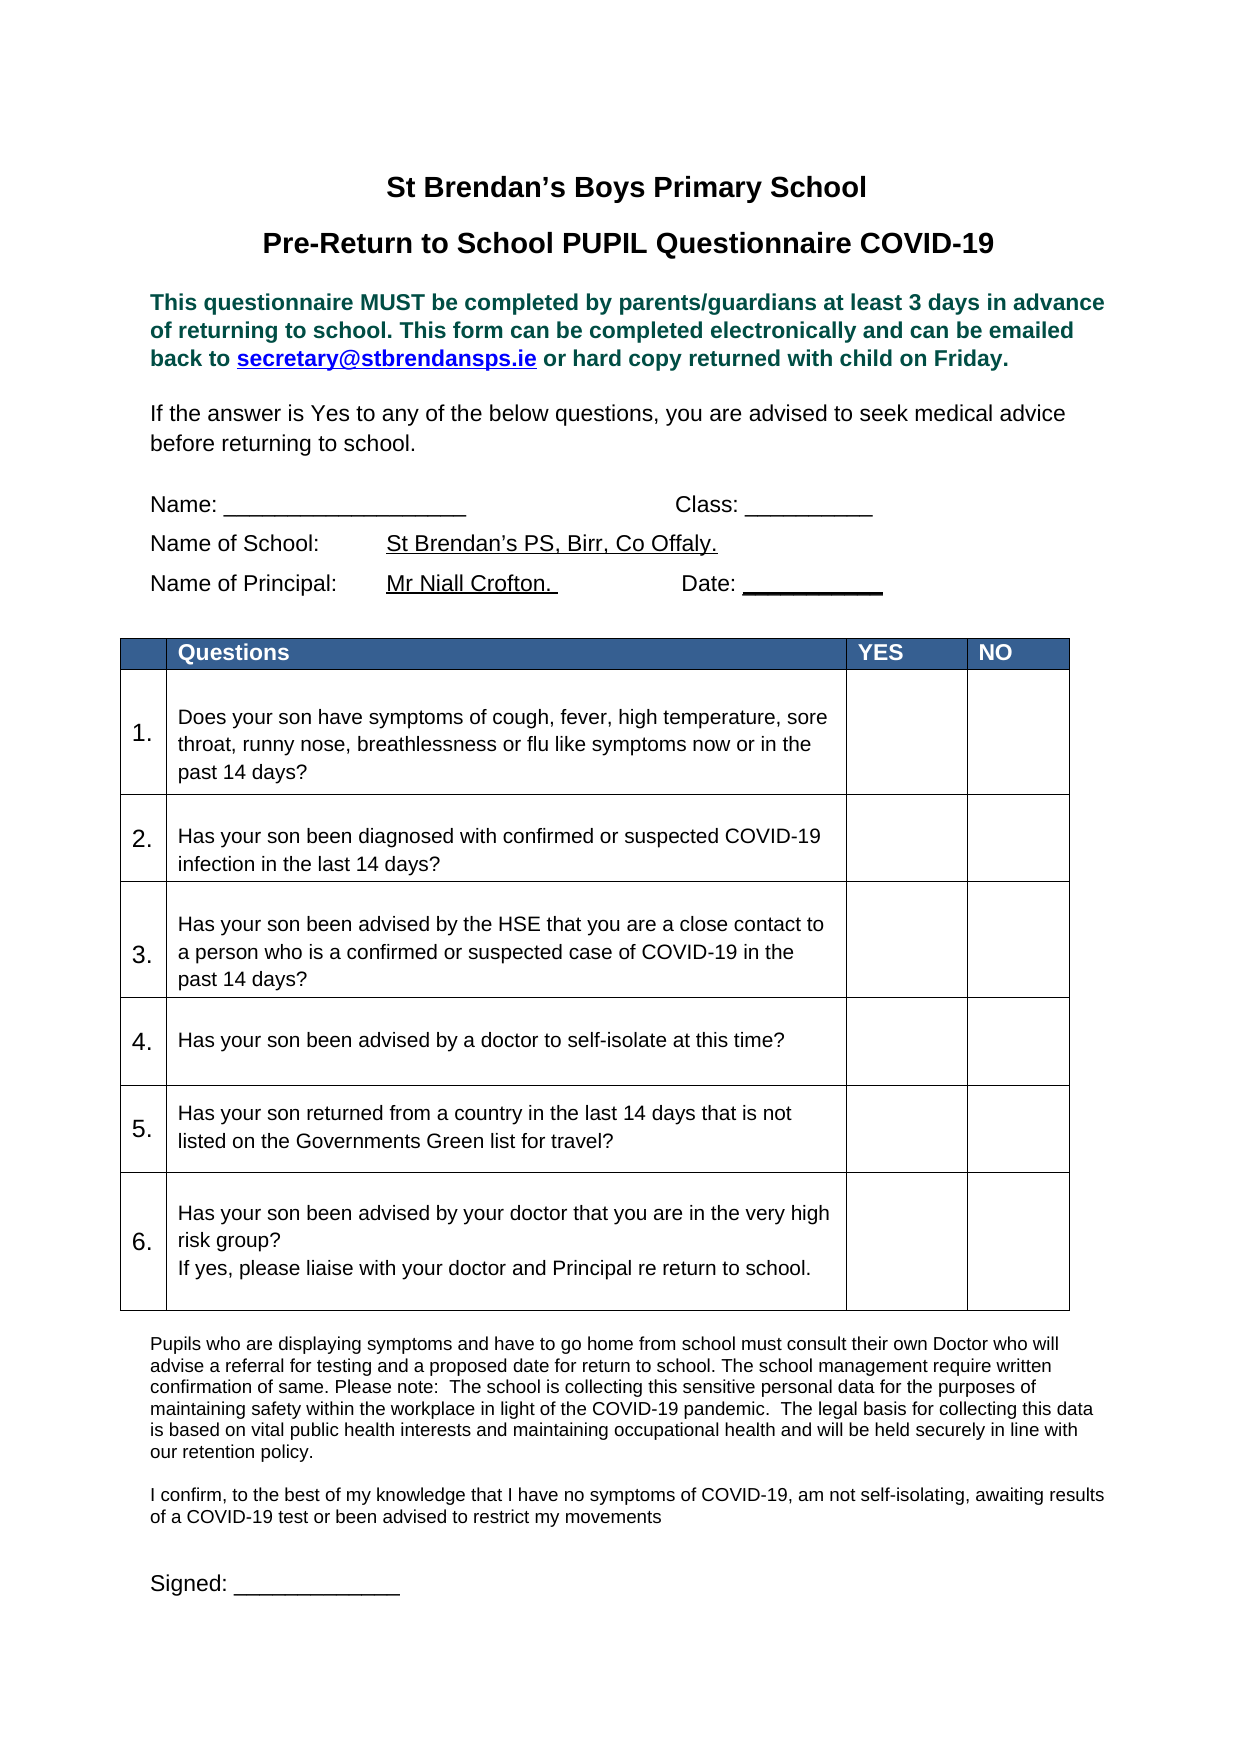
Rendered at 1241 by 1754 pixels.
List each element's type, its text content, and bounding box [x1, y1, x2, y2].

table_cell [968, 882, 1069, 997]
table_cell [847, 795, 967, 881]
text Name of Principal: Mr Niall Crofton. Date: ___________ [150, 569, 1107, 596]
table_cell Has your son been advised by your doctor that you are in the very high risk group? If yes, please liaise with your doctor and Principal re return to school. [167, 1173, 846, 1310]
table_header [121, 639, 166, 669]
table_cell Has your son been diagnosed with confirmed or suspected COVID-19 infection in the last 14 days? [167, 795, 846, 881]
table_cell [847, 1173, 967, 1310]
table_cell Has your son been advised by the HSE that you are a close contact to a person who is a confirmed or suspected case of COVID-19 in the past 14 days? [167, 882, 846, 997]
text Pupils who are displaying symptoms and have to go home from school must consult their own Doctor who will advise a referral for testing and a proposed date for return to school. The school management require written confirmation of same. Please note: The school is collecting this sensitive personal data for the purposes of maintaining safety within the workplace in light of the COVID-19 pandemic. The legal basis for collecting this data is based on vital public health interests and maintaining occupational health and will be held securely in line with our retention policy. [150, 1333, 1107, 1462]
table_cell [968, 998, 1069, 1084]
text Signed: _____________ [150, 1570, 1107, 1596]
table_header Questions [167, 639, 846, 669]
table_cell Does your son have symptoms of cough, fever, high temperature, sore throat, runny nose, breathlessness or flu like symptoms now or in the past 14 days? [167, 670, 846, 794]
table_cell [968, 1086, 1069, 1172]
table_cell [847, 998, 967, 1084]
table_cell Has your son returned from a country in the last 14 days that is not listed on the Governments Green list for travel? [167, 1086, 846, 1172]
table_cell [847, 670, 967, 794]
table_cell Has your son been advised by a doctor to self-isolate at this time? [167, 998, 846, 1084]
table_cell [968, 1173, 1069, 1310]
subtitle Pre-Return to School PUPIL Questionnaire COVID-19 [150, 231, 1107, 259]
table_cell 3. [121, 882, 166, 997]
table_cell [968, 670, 1069, 794]
table_header NO [968, 639, 1069, 669]
table_cell 6. [121, 1173, 166, 1310]
table_cell 5. [121, 1086, 166, 1172]
table_cell [847, 882, 967, 997]
text Name of School: St Brendan’s PS, Birr, Co Offaly. [150, 530, 1107, 556]
subtitle St Brendan’s Boys Primary School [150, 175, 1107, 203]
table_header YES [847, 639, 967, 669]
text I confirm, to the best of my knowledge that I have no symptoms of COVID-19, am not self-isolating, awaiting results of a COVID-19 test or been advised to restrict my movements [150, 1484, 1107, 1527]
table_cell 1. [121, 670, 166, 794]
table_cell 2. [121, 795, 166, 881]
subtitle This questionnaire MUST be completed by parents/guardians at least 3 days in advance of returning to school. This form can be completed electronically and can be emailed back to secretary@stbrendansps.ie or hard copy returned with child on Friday. [150, 287, 1107, 372]
text Name: ___________________ Class: __________ [150, 491, 1107, 517]
text If the answer is Yes to any of the below questions, you are advised to seek medical advice before returning to school. [150, 400, 1107, 457]
table_cell [847, 1086, 967, 1172]
table_cell 4. [121, 998, 166, 1084]
table_cell [968, 795, 1069, 881]
